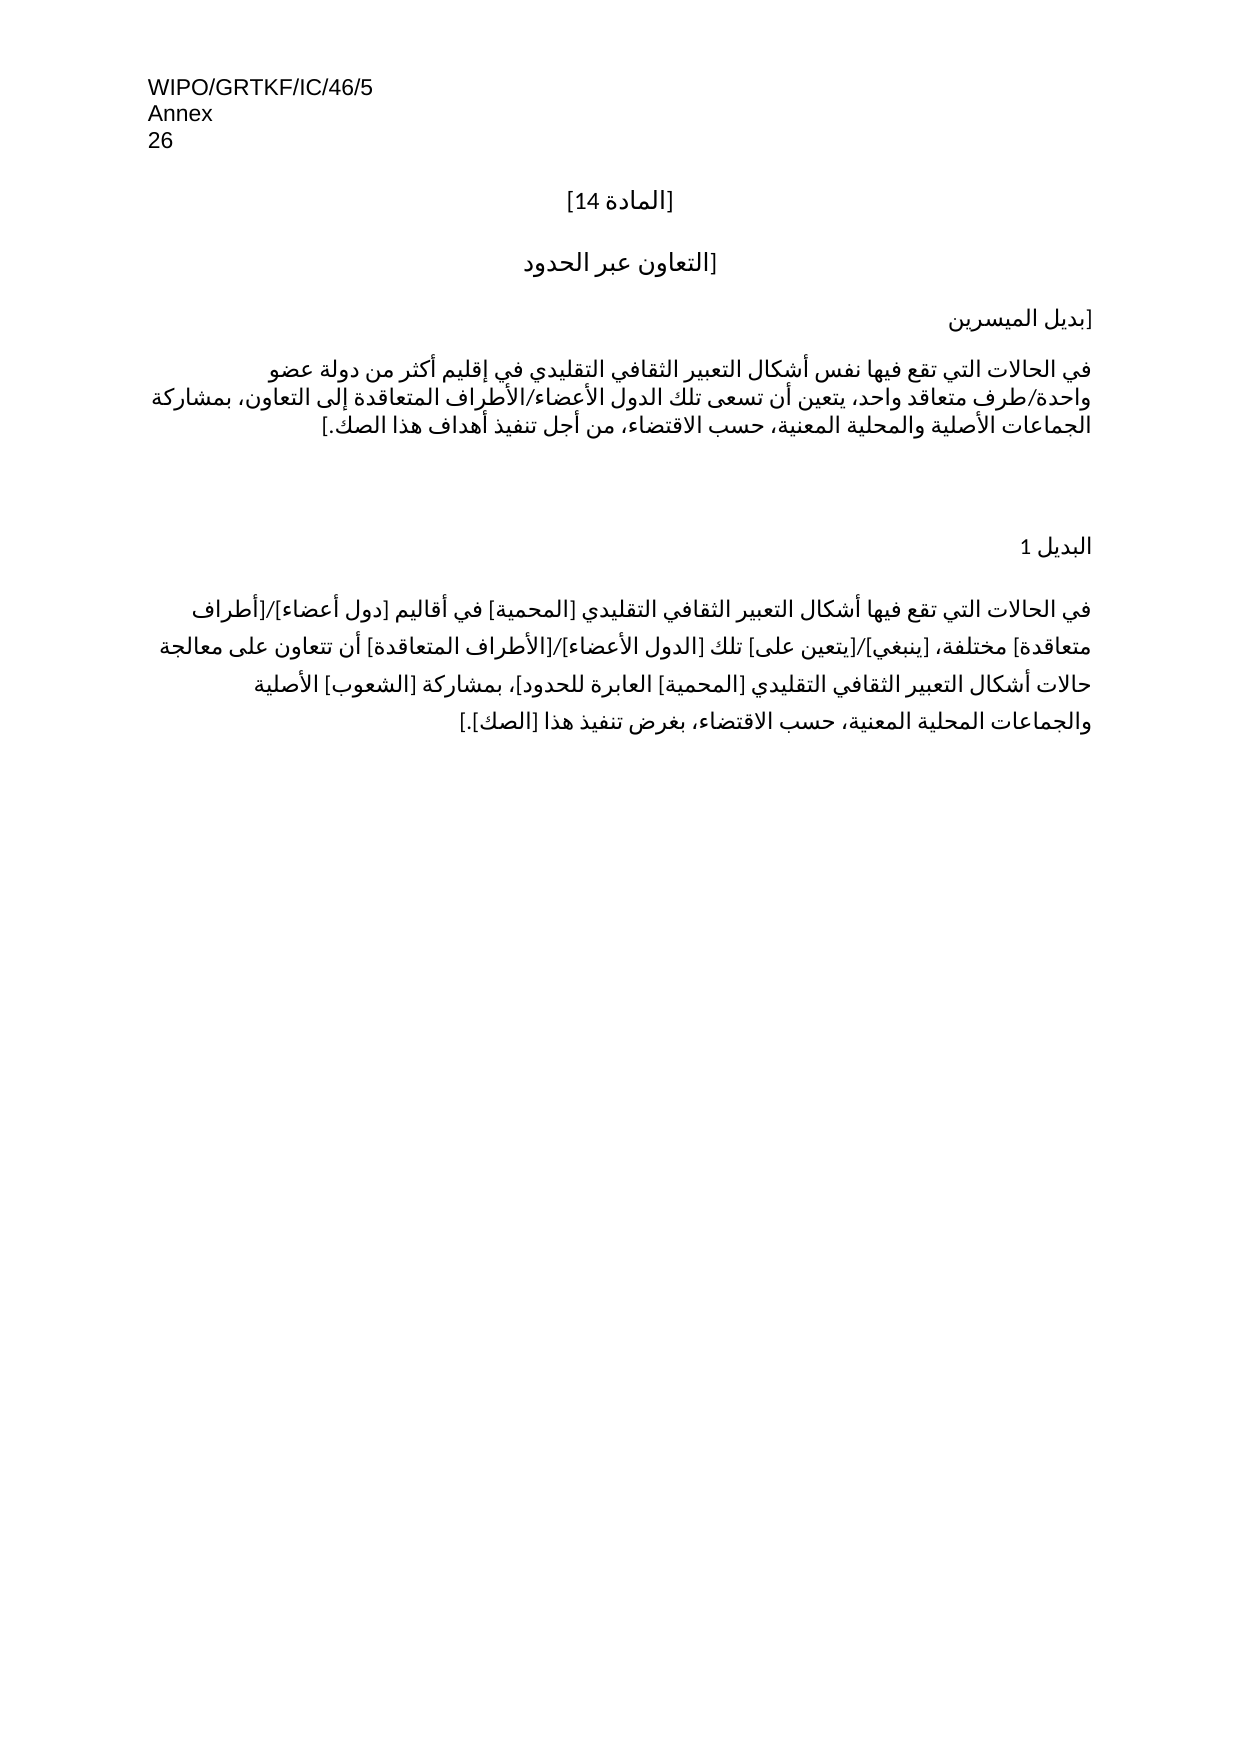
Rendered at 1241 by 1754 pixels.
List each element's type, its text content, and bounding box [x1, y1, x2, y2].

text [التعاون عبر الحدود [148, 242, 1092, 279]
text [المادة 14] [148, 179, 1092, 217]
text [بديل الميسرين [148, 304, 1092, 332]
text البديل 1 [148, 525, 1092, 562]
text في الحالات التي تقع فيها أشكال التعبير الثقافي التقليدي [المحمية] في أقاليم [دول أعضاء]/[أطراف متعاقدة] مختلفة، [ينبغي]/[يتعين على] تلك [الدول الأعضاء]/[الأطراف المتعاقدة] أن تتعاون على معالجة حالات أشكال التعبير الثقافي التقليدي [المحمية] العابرة للحدود]، بمشاركة [الشعوب] الأصلية والجماعات المحلية المعنية، حسب الاقتضاء، بغرض تنفيذ هذا [الصك].] [148, 587, 1092, 737]
text في الحالات التي تقع فيها نفس أشكال التعبير الثقافي التقليدي في إقليم أكثر من دولة عضو واحدة/طرف متعاقد واحد، يتعين أن تسعى تلك الدول الأعضاء/الأطراف المتعاقدة إلى التعاون، بمشاركة الجماعات الأصلية والمحلية المعنية، حسب الاقتضاء، من أجل تنفيذ أهداف هذا الصك.] [148, 355, 1092, 439]
